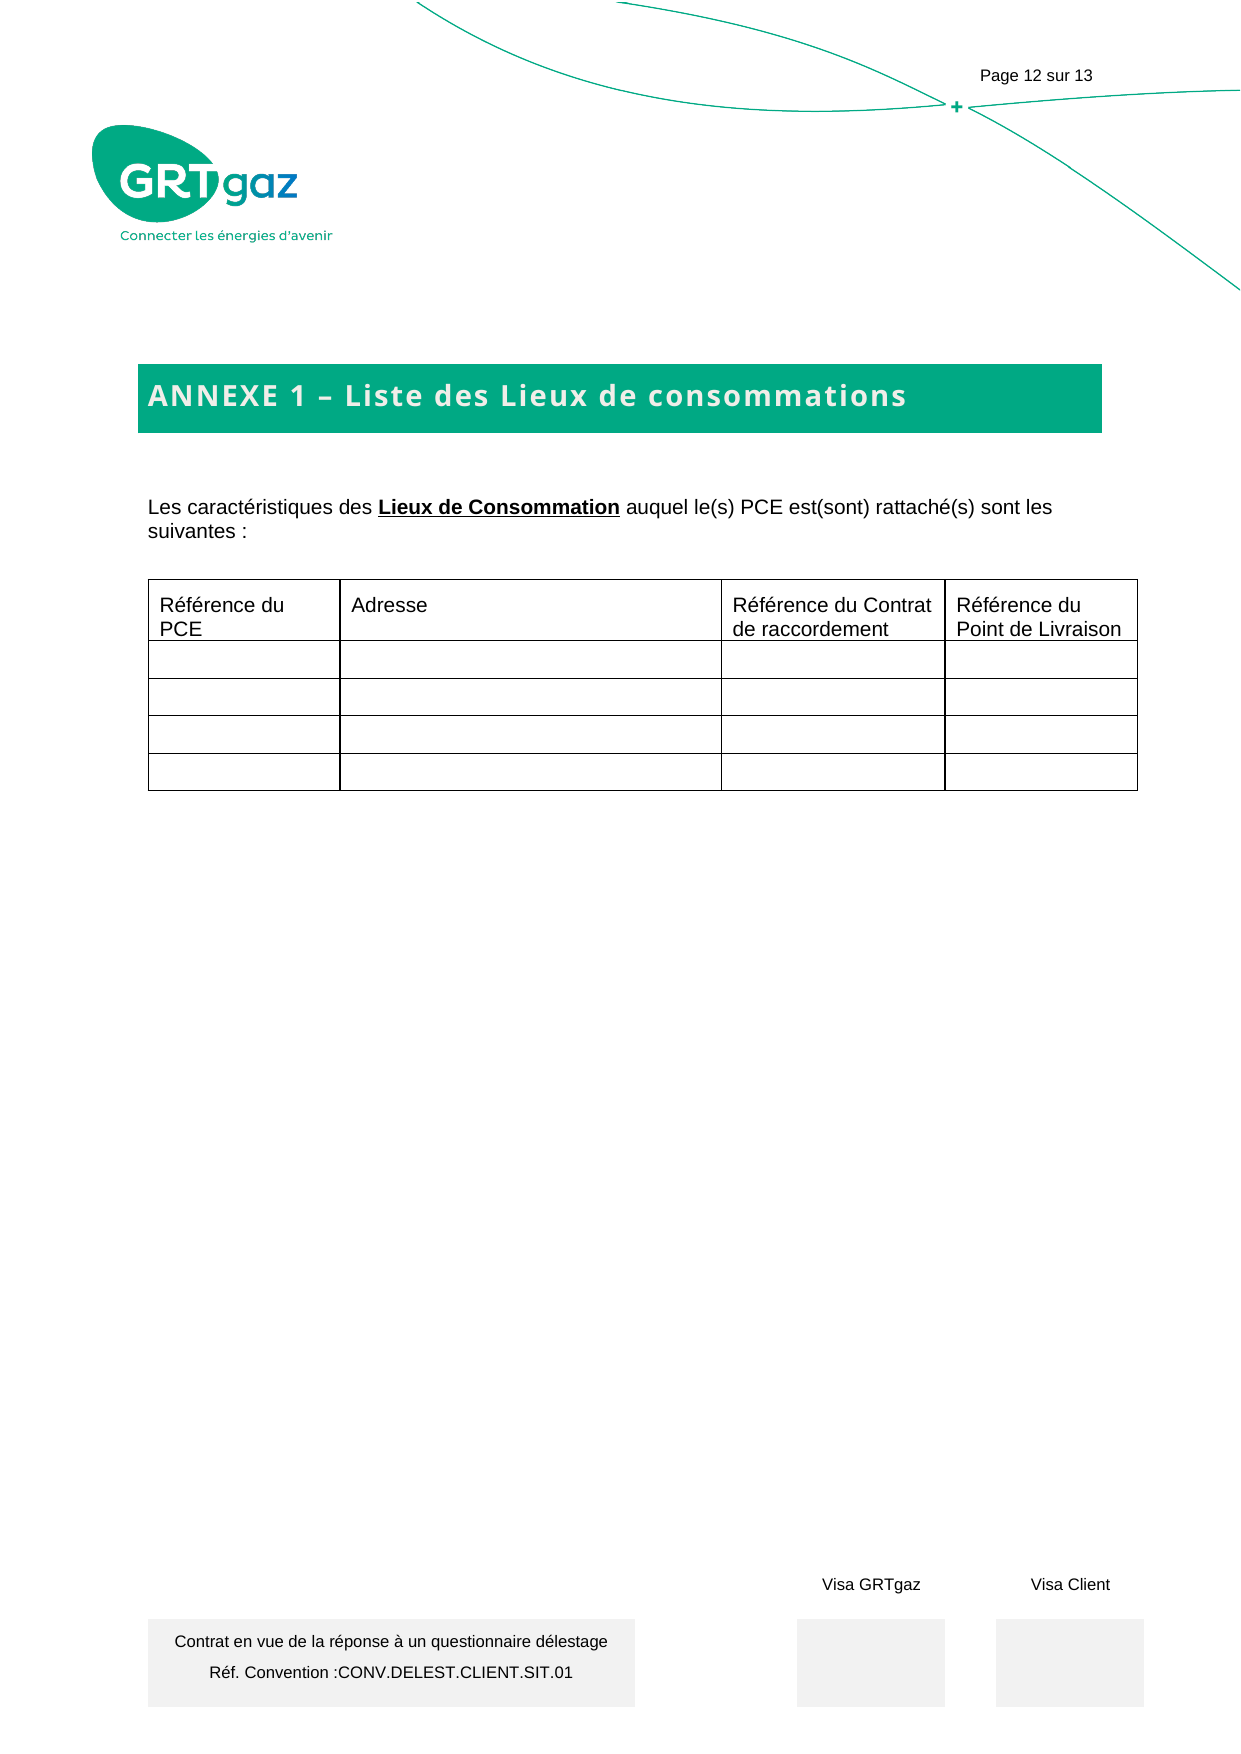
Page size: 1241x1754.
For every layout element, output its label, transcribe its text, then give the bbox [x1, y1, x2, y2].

table_header Référence du Contrat de raccordement [722, 580, 944, 640]
table_cell [722, 754, 944, 790]
picture [2, 2, 1241, 332]
table_cell [946, 754, 1137, 790]
table_cell [722, 679, 944, 715]
table_cell [722, 716, 944, 753]
table_cell [341, 716, 721, 753]
table_cell [149, 716, 339, 753]
table_header Référence du Point de Livraison [946, 580, 1137, 640]
table_header Adresse [341, 580, 721, 640]
table_header Référence du PCE [149, 580, 339, 640]
table_cell [149, 679, 339, 715]
table_cell [946, 716, 1137, 753]
text Les caractéristiques des Lieux de Consommation auquel le(s) PCE est(sont) rattaché(s) sont les suivantes : [148, 494, 1093, 542]
table_cell [341, 641, 721, 678]
table_cell [341, 754, 721, 790]
table_cell [149, 641, 339, 678]
table_cell [946, 641, 1137, 678]
text ANNEXE 1 – Liste des Lieux de consommations [139, 365, 1101, 432]
table_cell [722, 641, 944, 678]
table_cell [149, 754, 339, 790]
table_cell [946, 679, 1137, 715]
table_cell [341, 679, 721, 715]
